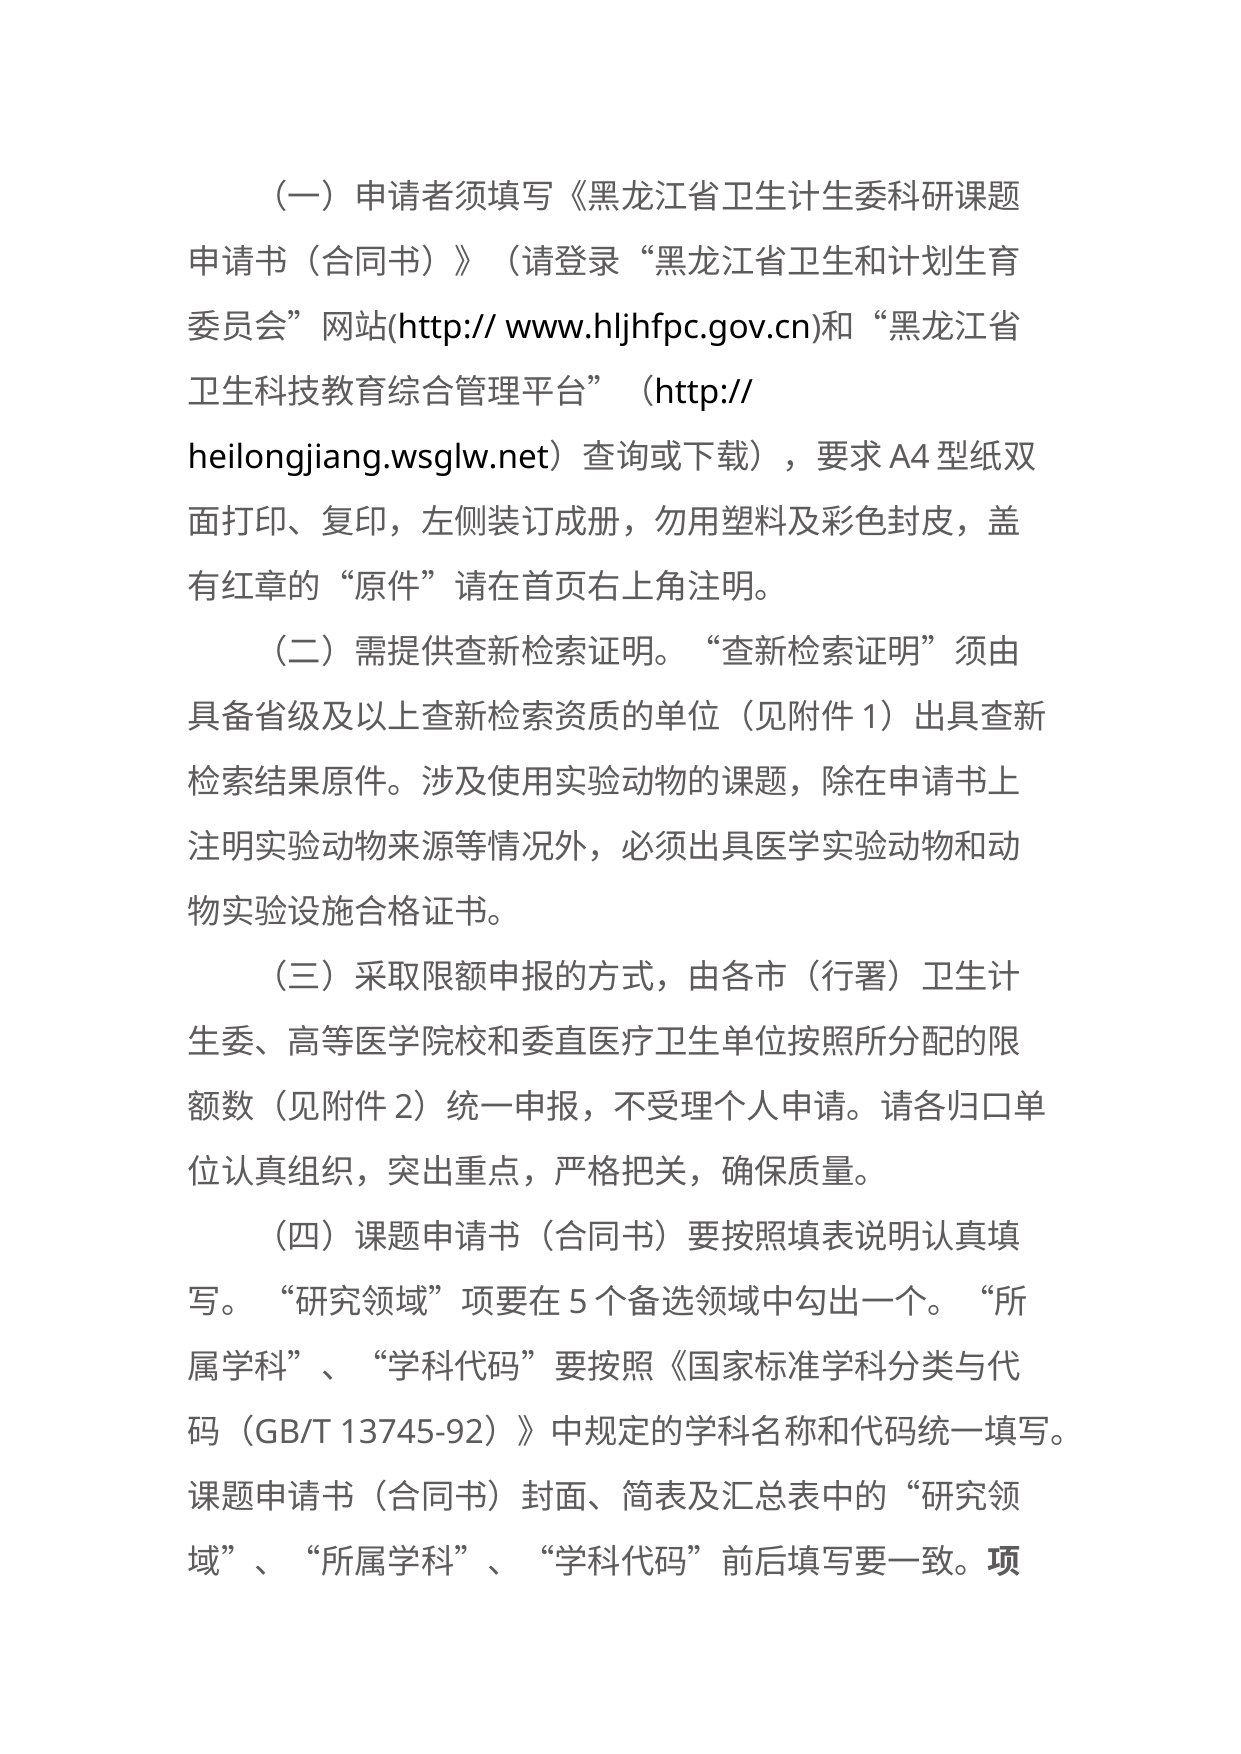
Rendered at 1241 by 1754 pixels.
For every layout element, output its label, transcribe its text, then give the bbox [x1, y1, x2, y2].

text （三）采取限额申报的方式，由各市（行署）卫生计生委、高等医学院校和委直医疗卫生单位按照所分配的限额数（见附件2）统一申报，不受理个人申请。请各归口单位认真组织，突出重点，严格把关，确保质量。 [187, 942, 1053, 1202]
text （一）申请者须填写《黑龙江省卫生计生委科研课题申请书（合同书）》（请登录“黑龙江省卫生和计划生育委员会”网站(http:// www.hljhfpc.gov.cn)和“黑龙江省卫生科技教育综合管理平台”（http://heilongjiang.wsglw.net）查询或下载），要求A4型纸双面打印、复印，左侧装订成册，勿用塑料及彩色封皮，盖有红章的“原件”请在首页右上角注明。 [187, 162, 1053, 617]
text （二）需提供查新检索证明。“查新检索证明”须由具备省级及以上查新检索资质的单位（见附件1）出具查新检索结果原件。涉及使用实验动物的课题，除在申请书上注明实验动物来源等情况外，必须出具医学实验动物和动物实验设施合格证书。 [187, 617, 1053, 942]
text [187, 1202, 1053, 1592]
